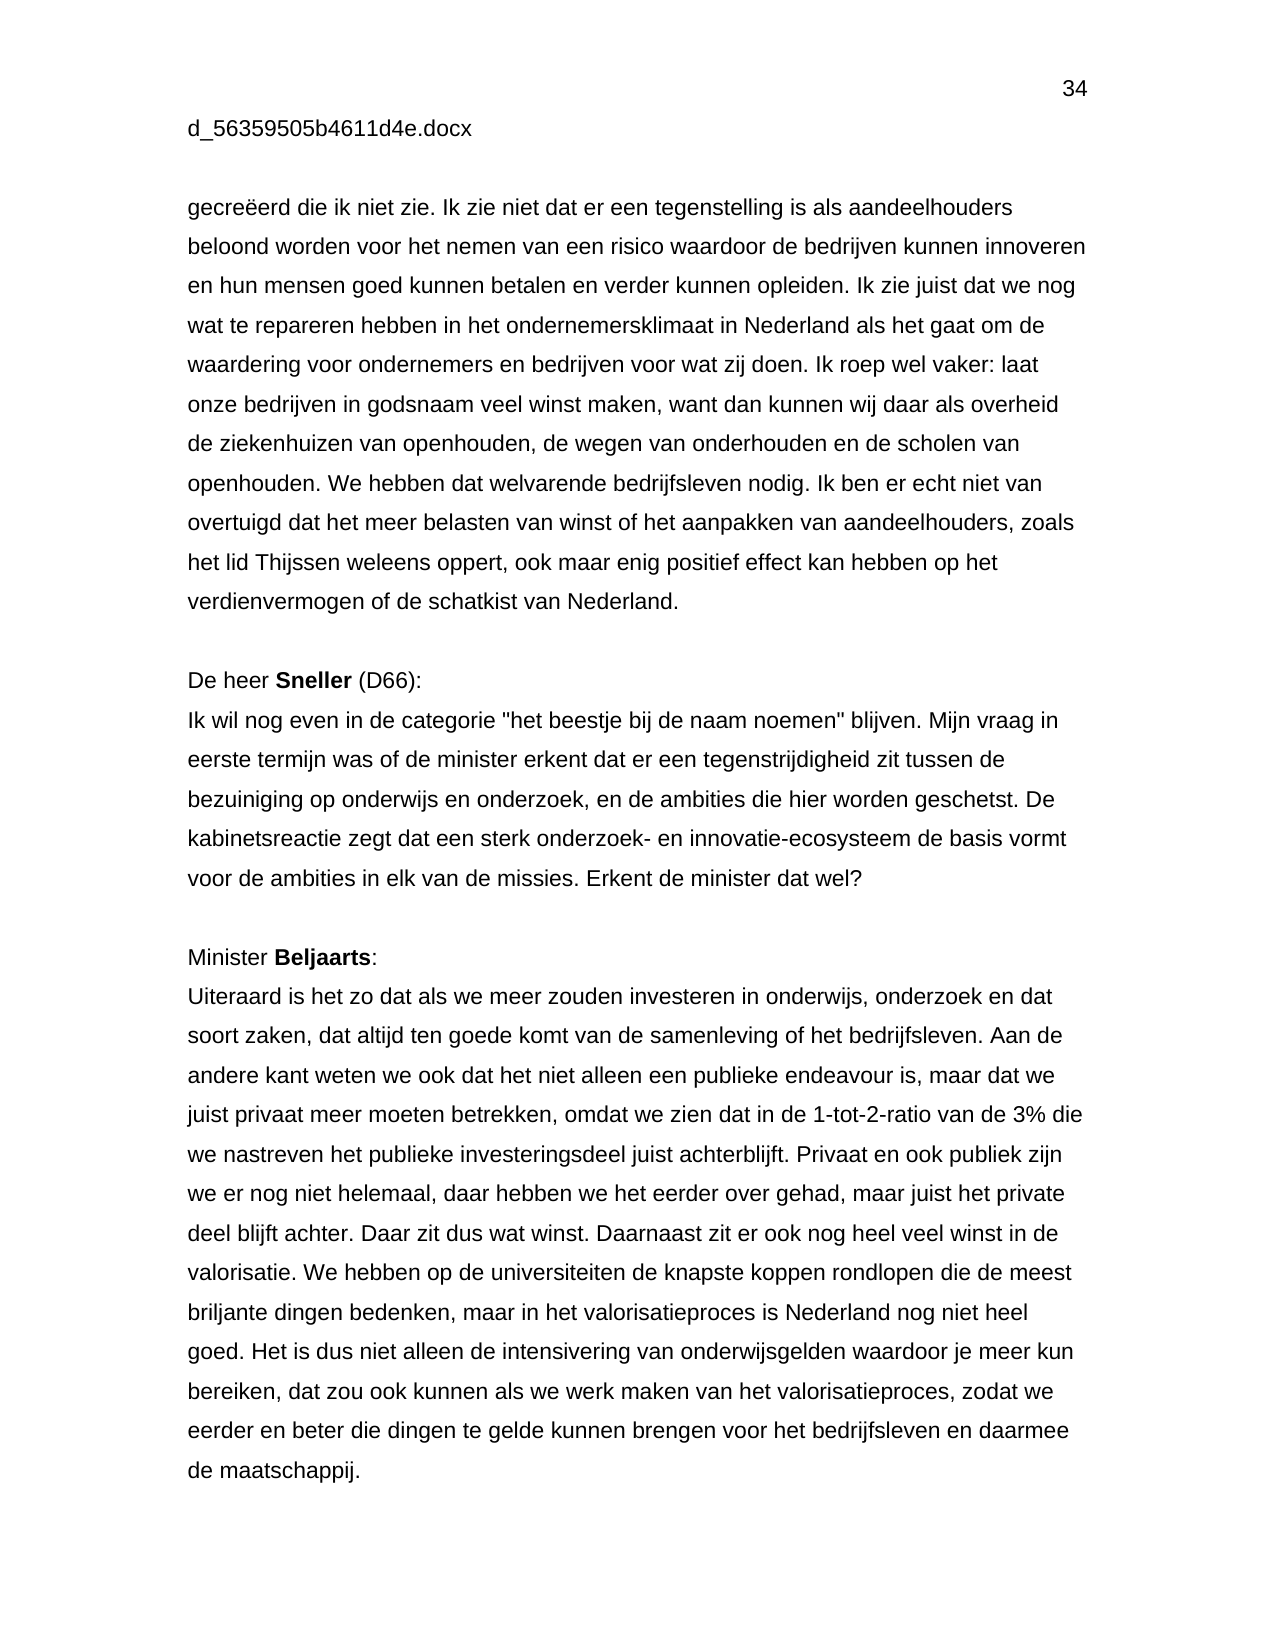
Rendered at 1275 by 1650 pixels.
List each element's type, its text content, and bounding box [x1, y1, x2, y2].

text Uiteraard is het zo dat als we meer zouden investeren in onderwijs, onderzoek en dat soort zaken, dat altijd ten goede komt van de samenleving of het bedrijfsleven. Aan de andere kant weten we ook dat het niet alleen een publieke endeavour is, maar dat we juist privaat meer moeten betrekken, omdat we zien dat in de 1-tot-2-ratio van de 3% die we nastreven het publieke investeringsdeel juist achterblijft. Privaat en ook publiek zijn we er nog niet helemaal, daar hebben we het eerder over gehad, maar juist het private deel blijft achter. Daar zit dus wat winst. Daarnaast zit er ook nog heel veel winst in de valorisatie. We hebben op de universiteiten de knapste koppen rondlopen die de meest briljante dingen bedenken, maar in het valorisatieproces is Nederland nog niet heel goed. Het is dus niet alleen de intensivering van onderwijsgelden waardoor je meer kun bereiken, dat zou ook kunnen als we werk maken van het valorisatieproces, zodat we eerder en beter die dingen te gelde kunnen brengen voor het bedrijfsleven en daarmee de maatschappij. [187, 983, 1087, 1483]
text Minister Beljaarts: [187, 943, 1087, 970]
text De heer Sneller (D66): [187, 667, 1087, 693]
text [187, 193, 1087, 614]
text Ik wil nog even in de categorie "het beestje bij de naam noemen" blijven. Mijn vraag in eerste termijn was of de minister erkent dat er een tegenstrijdigheid zit tussen de bezuiniging op onderwijs en onderzoek, en de ambities die hier worden geschetst. De kabinetsreactie zegt dat een sterk onderzoek- en innovatie-ecosysteem de basis vormt voor de ambities in elk van de missies. Erkent de minister dat wel? [187, 707, 1087, 891]
